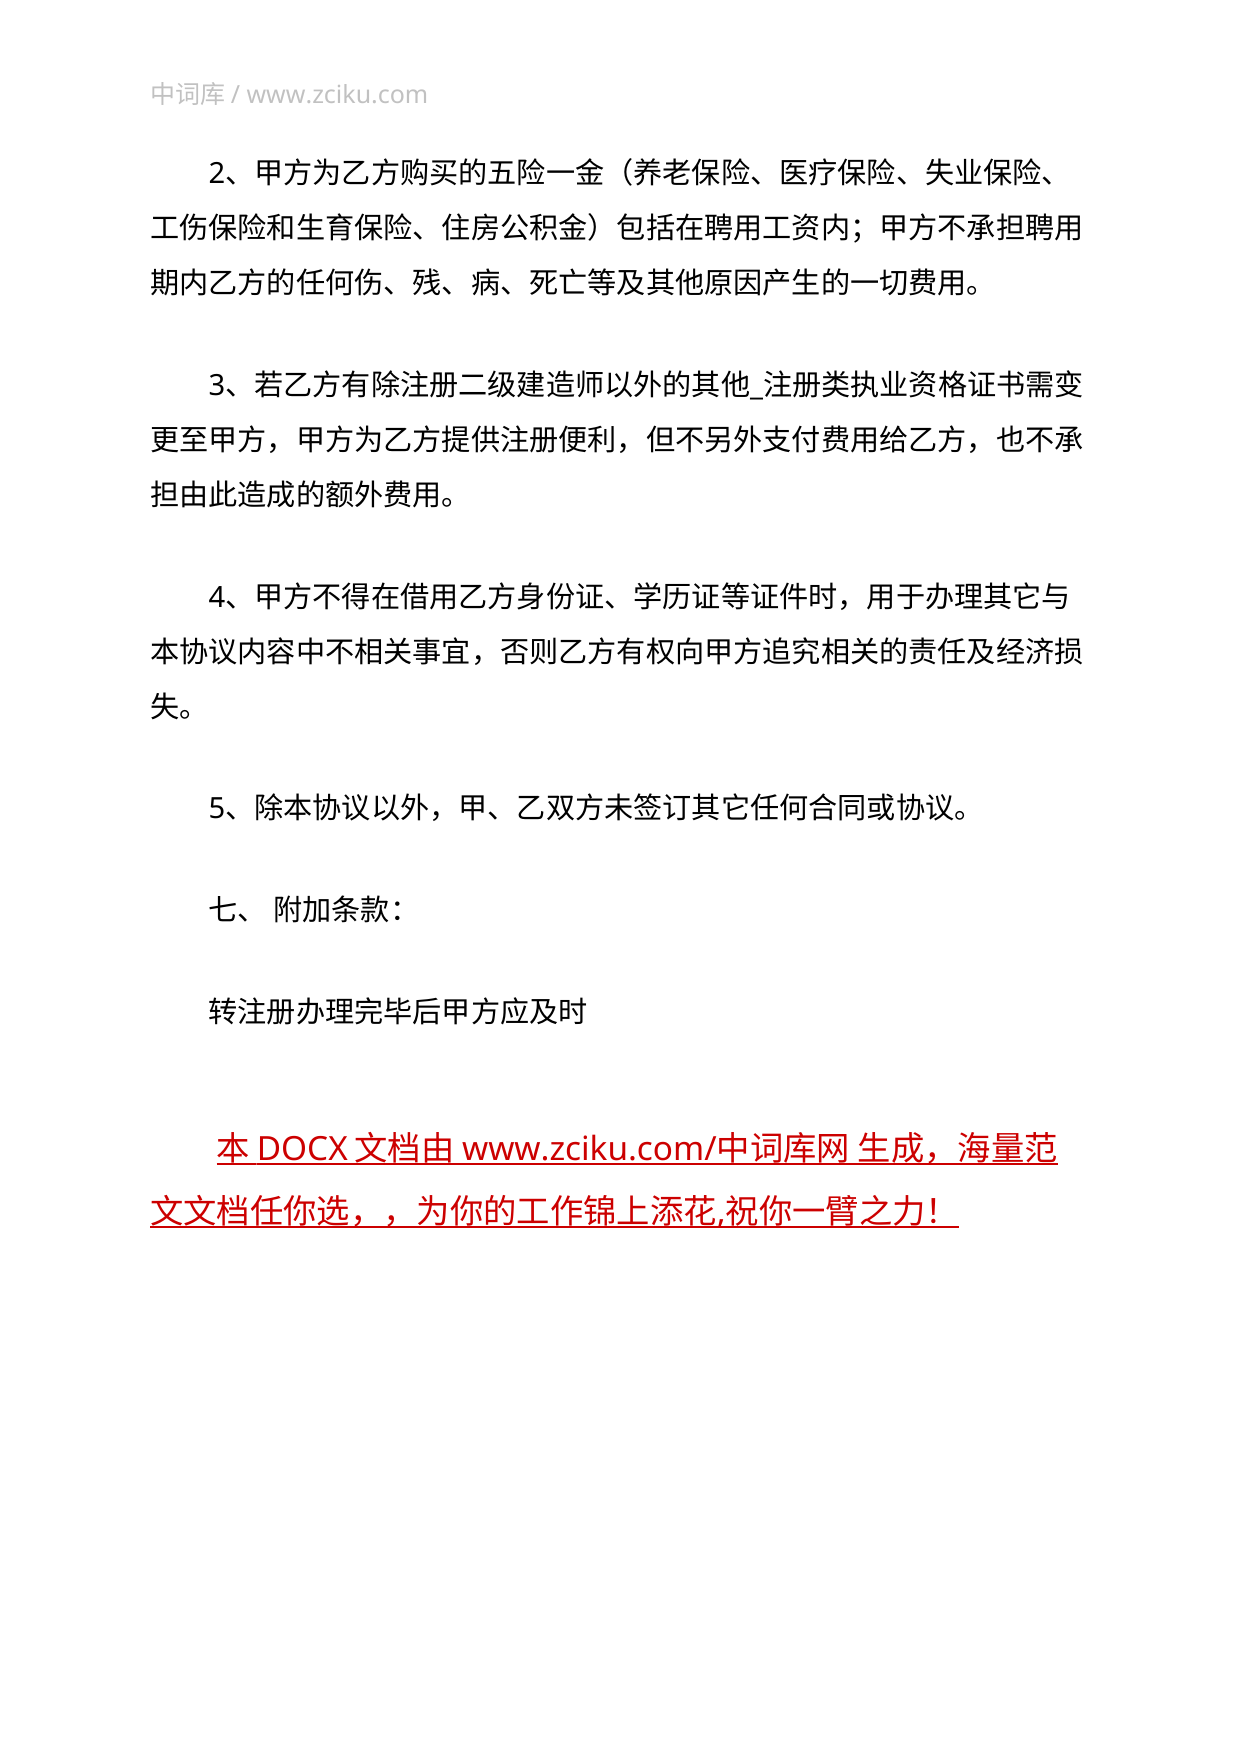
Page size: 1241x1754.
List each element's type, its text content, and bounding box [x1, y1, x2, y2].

text 3、若乙方有除注册二级建造师以外的其他_注册类执业资格证书需变更至甲方，甲方为乙方提供注册便利，但不另外支付费用给乙方，也不承担由此造成的额外费用。 [150, 362, 1090, 514]
text 转注册办理完毕后甲方应及时 [150, 989, 1090, 1031]
text 5、除本协议以外，甲、乙双方未签订其它任何合同或协议。 [150, 785, 1090, 827]
text 本DOCX文档由 www.zciku.com/中词库网 生成，海量范文文档任你选，，为你的工作锦上添花,祝你一臂之力！ [150, 1122, 1090, 1233]
text 4、甲方不得在借用乙方身份证、学历证等证件时，用于办理其它与本协议内容中不相关事宜，否则乙方有权向甲方追究相关的责任及经济损失。 [150, 573, 1090, 726]
text 七、 附加条款： [150, 887, 1090, 929]
text 2、甲方为乙方购买的五险一金（养老保险、医疗保险、失业保险、工伤保险和生育保险、住房公积金）包括在聘用工资内；甲方不承担聘用期内乙方的任何伤、残、病、死亡等及其他原因产生的一切费用。 [150, 150, 1090, 302]
